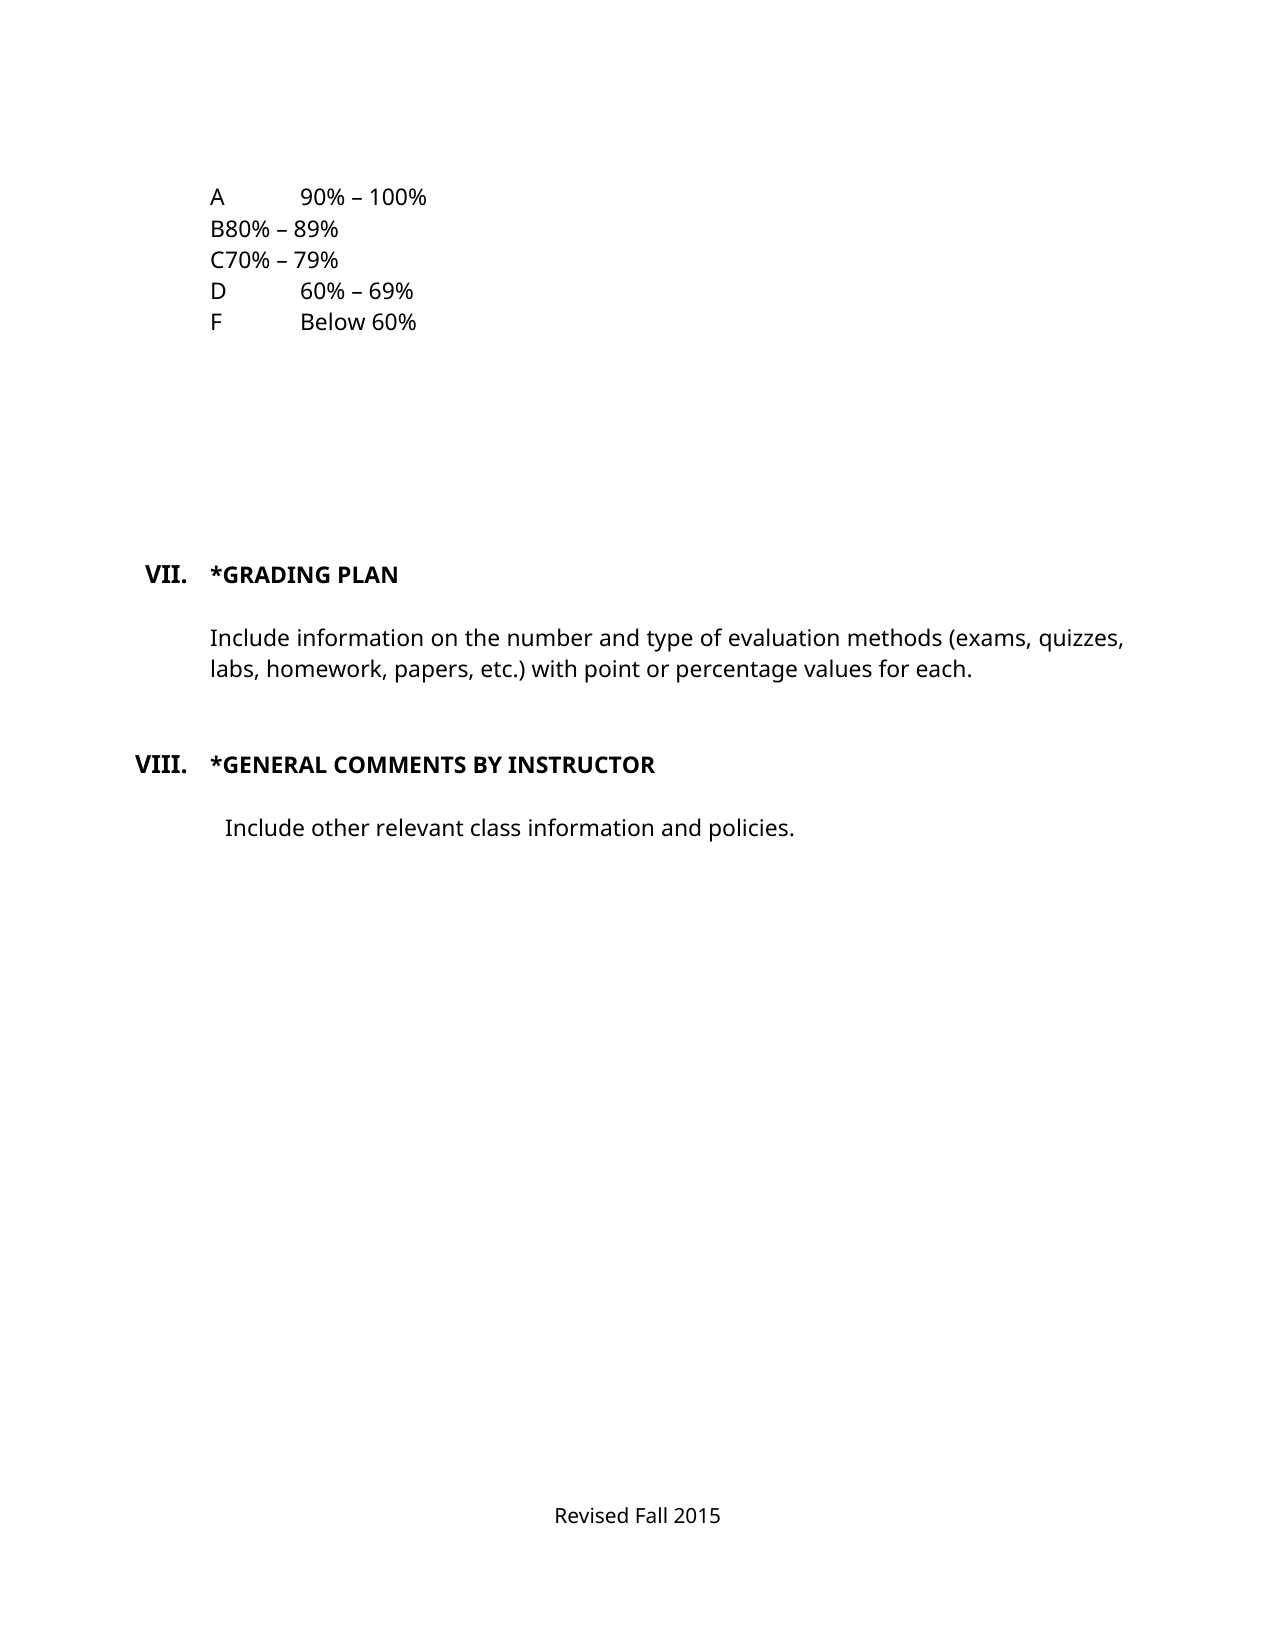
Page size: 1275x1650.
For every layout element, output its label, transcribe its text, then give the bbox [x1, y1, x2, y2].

text Include other relevant class information and policies. [150, 812, 1125, 843]
subtitle *GENERAL COMMENTS BY INSTRUCTOR [187, 747, 1125, 781]
text C 70% – 79% [210, 244, 1125, 275]
subtitle A 90% – 100% [210, 181, 1125, 212]
text D 60% – 69% [210, 275, 1125, 306]
text B 80% – 89% [210, 212, 1125, 244]
subtitle Include information on the number and type of evaluation methods (exams, quizzes, labs, homework, papers, etc.) with point or percentage values for each. [210, 622, 1125, 684]
subtitle *GRADING PLAN [187, 556, 1125, 590]
text F Below 60% [210, 306, 1125, 337]
